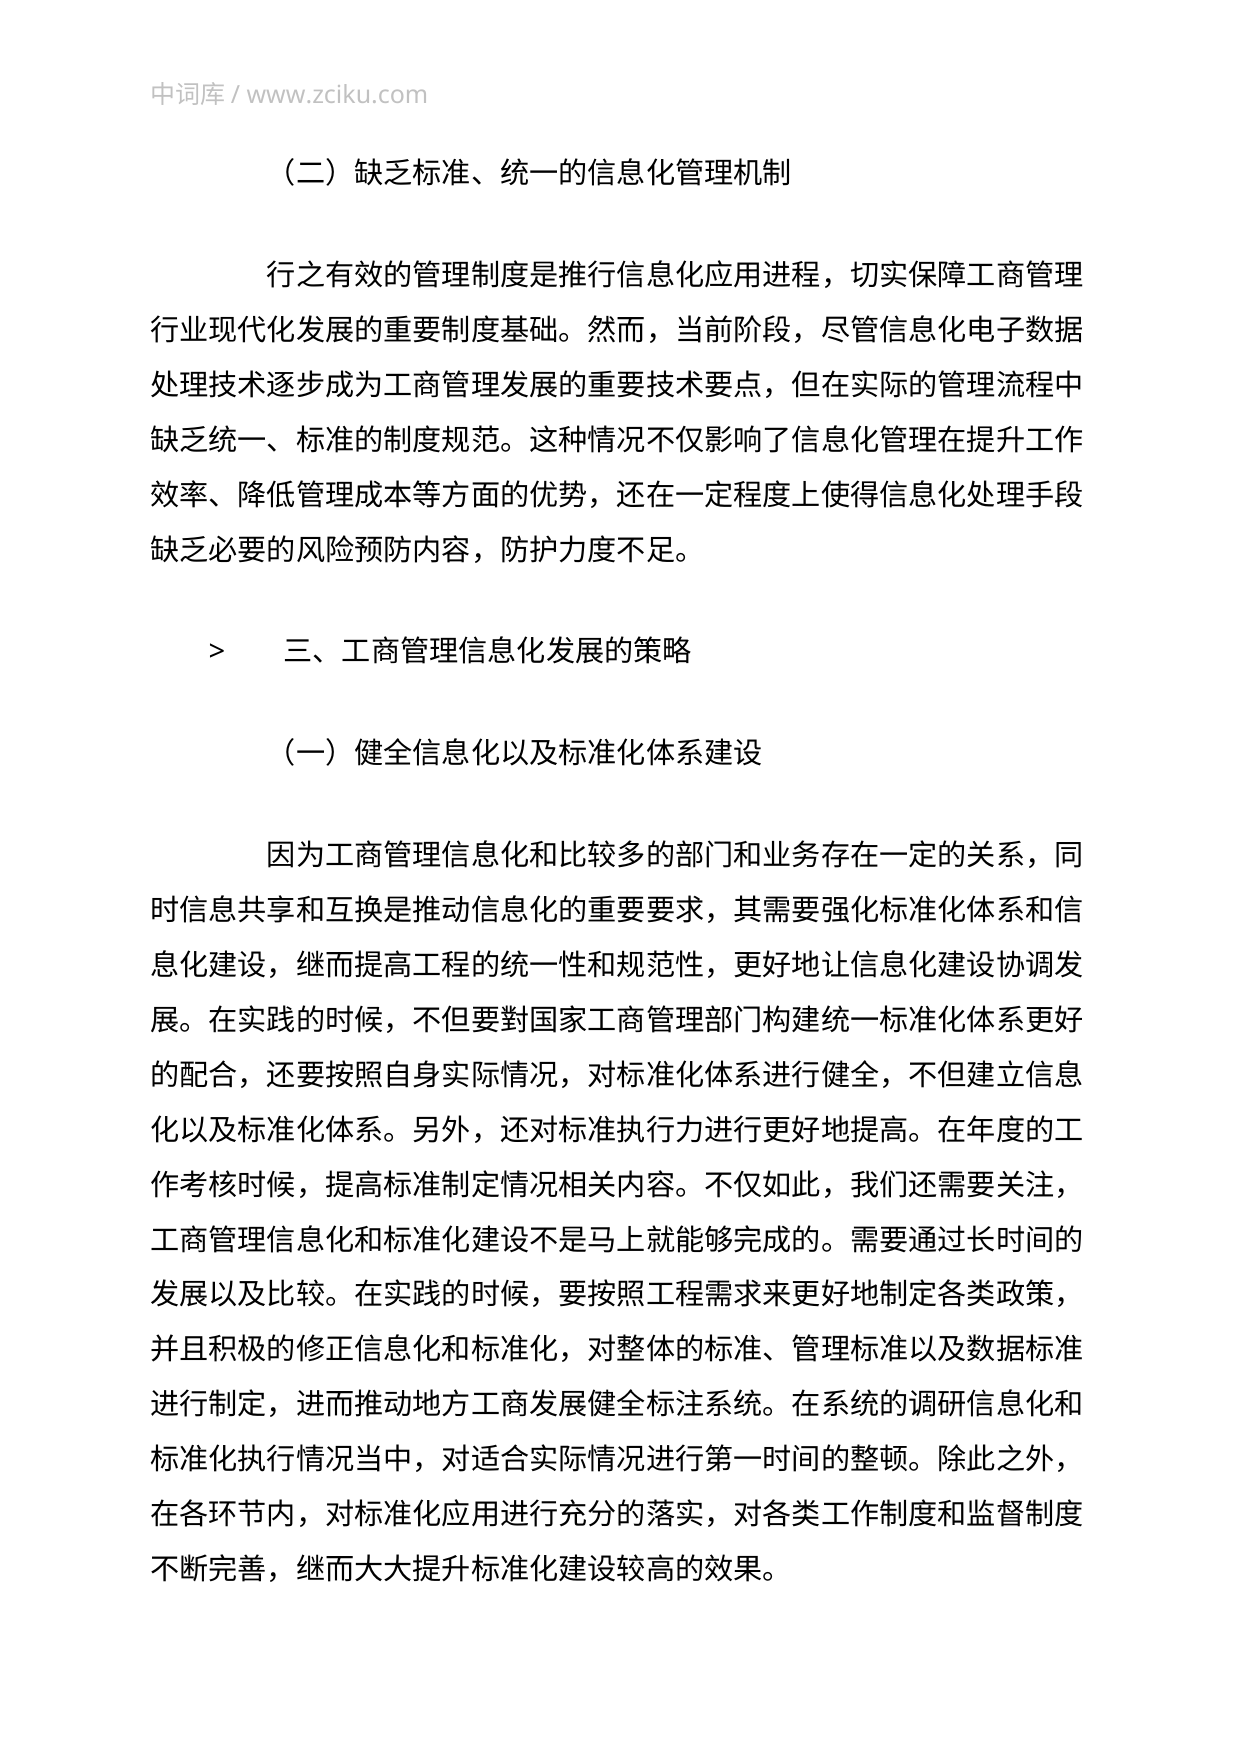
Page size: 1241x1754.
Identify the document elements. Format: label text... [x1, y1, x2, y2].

text > 三、工商管理信息化发展的策略 [150, 628, 1090, 670]
text 行之有效的管理制度是推行信息化应用进程，切实保障工商管理行业现代化发展的重要制度基础。然而，当前阶段，尽管信息化电子数据处理技术逐步成为工商管理发展的重要技术要点，但在实际的管理流程中缺乏统一、标准的制度规范。这种情况不仅影响了信息化管理在提升工作效率、降低管理成本等方面的优势，还在一定程度上使得信息化处理手段缺乏必要的风险预防内容，防护力度不足。 [150, 252, 1090, 568]
text （二）缺乏标准、统一的信息化管理机制 [150, 150, 1090, 192]
text （一）健全信息化以及标准化体系建设 [150, 730, 1090, 772]
text 因为工商管理信息化和比较多的部门和业务存在一定的关系，同时信息共享和互换是推动信息化的重要要求，其需要强化标准化体系和信息化建设，继而提高工程的统一性和规范性，更好地让信息化建设协调发展。在实践的时候，不但要對国家工商管理部门构建统一标准化体系更好的配合，还要按照自身实际情况，对标准化体系进行健全，不但建立信息化以及标准化体系。另外，还对标准执行力进行更好地提高。在年度的工作考核时候，提高标准制定情况相关内容。不仅如此，我们还需要关注，工商管理信息化和标准化建设不是马上就能够完成的。需要通过长时间的发展以及比较。在实践的时候，要按照工程需求来更好地制定各类政策，并且积极的修正信息化和标准化，对整体的标准、管理标准以及数据标准进行制定，进而推动地方工商发展健全标注系统。在系统的调研信息化和标准化执行情况当中，对适合实际情况进行第一时间的整顿。除此之外，在各环节内，对标准化应用进行充分的落实，对各类工作制度和监督制度不断完善，继而大大提升标准化建设较高的效果。 [150, 832, 1090, 1588]
